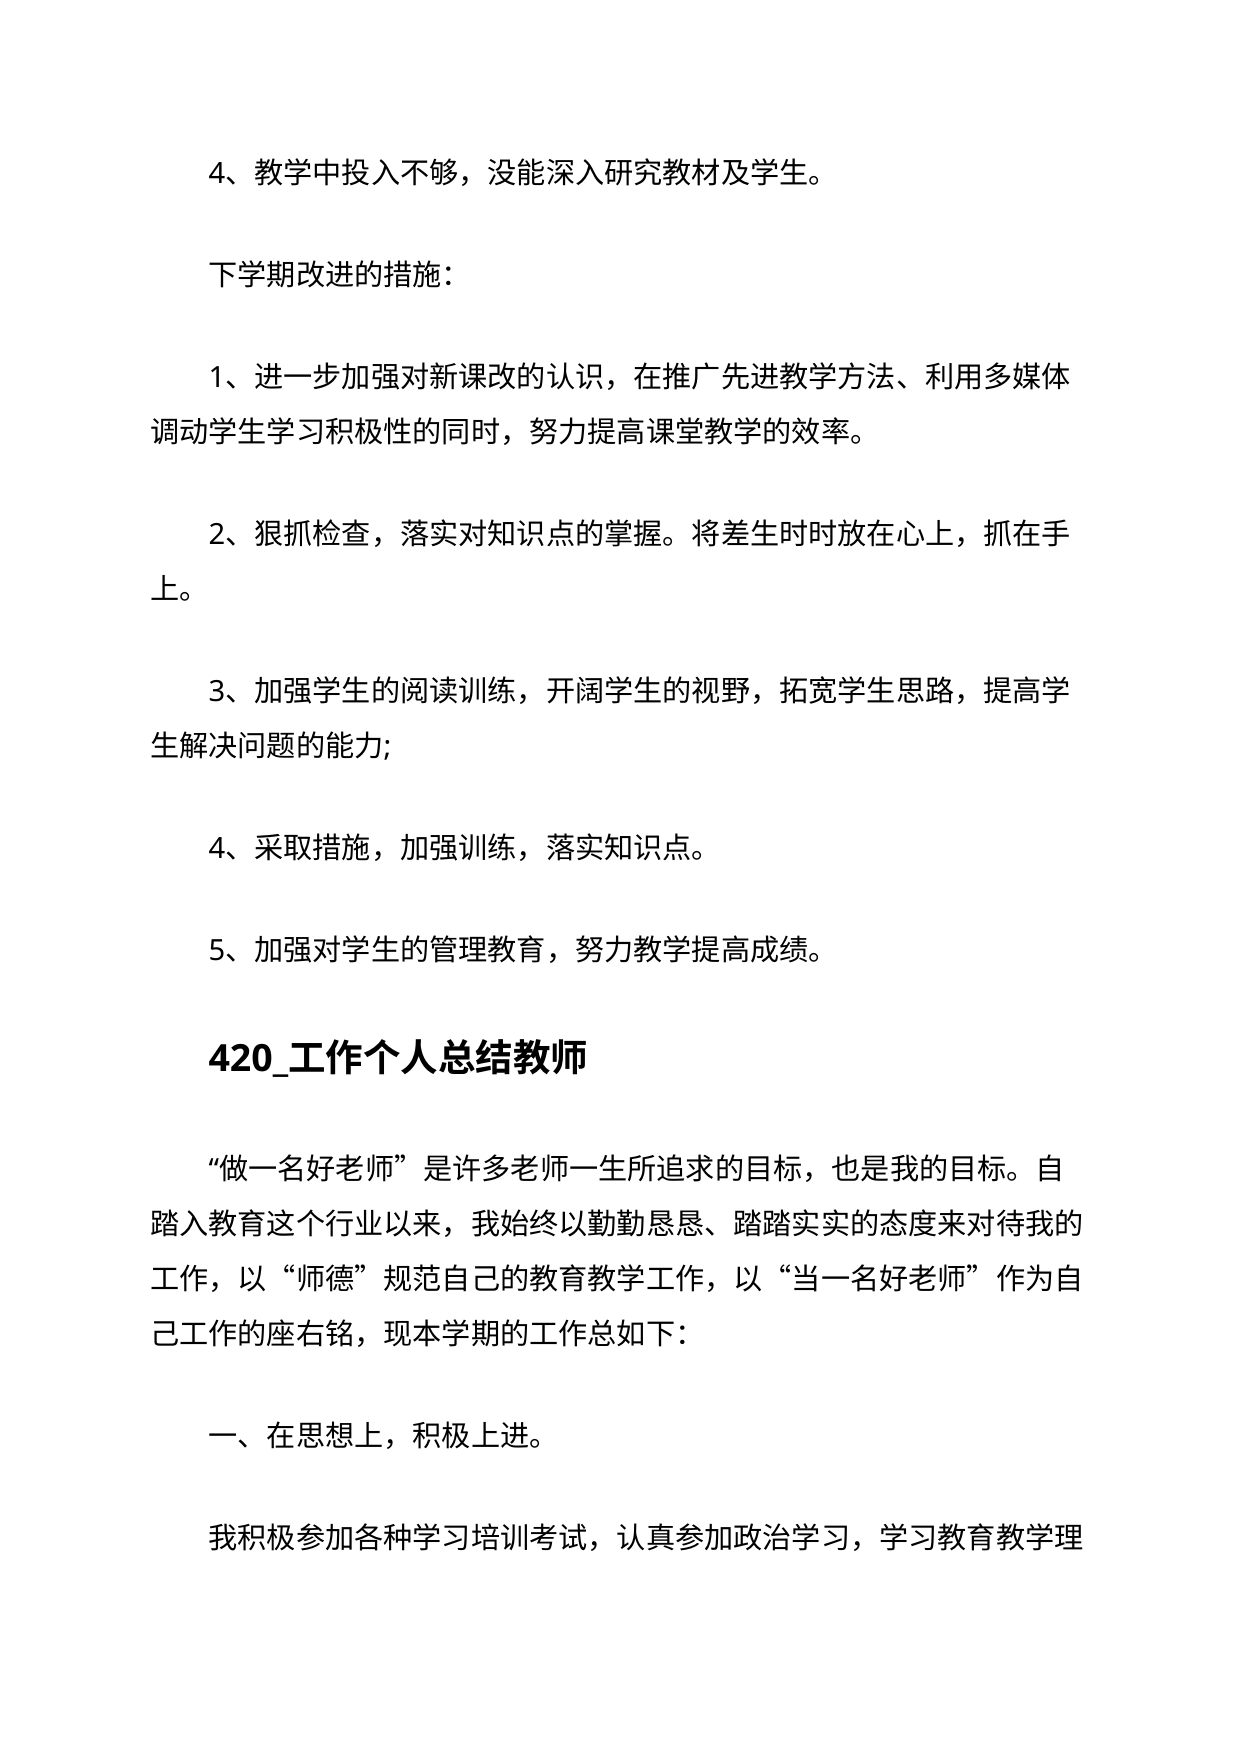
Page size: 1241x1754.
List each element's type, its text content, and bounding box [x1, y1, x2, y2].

text 2、狠抓检查，落实对知识点的掌握。将差生时时放在心上，抓在手上。 [150, 511, 1090, 608]
text 一、在思想上，积极上进。 [150, 1412, 1090, 1455]
text 1、进一步加强对新课改的认识，在推广先进教学方法、利用多媒体调动学生学习积极性的同时，努力提高课堂教学的效率。 [150, 354, 1090, 451]
text 4、教学中投入不够，没能深入研究教材及学生。 [150, 150, 1090, 192]
text 420_工作个人总结教师 [150, 1028, 1090, 1083]
text 下学期改进的措施： [150, 252, 1090, 294]
text 3、加强学生的阅读训练，开阔学生的视野，拓宽学生思路，提高学生解决问题的能力; [150, 667, 1090, 765]
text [150, 1514, 1090, 1556]
text “做一名好老师”是许多老师一生所追求的目标，也是我的目标。自踏入教育这个行业以来，我始终以勤勤恳恳、踏踏实实的态度来对待我的工作，以“师德”规范自己的教育教学工作，以“当一名好老师”作为自己工作的座右铭，现本学期的工作总如下： [150, 1146, 1090, 1353]
text 4、采取措施，加强训练，落实知识点。 [150, 824, 1090, 867]
text 5、加强对学生的管理教育，努力教学提高成绩。 [150, 926, 1090, 969]
